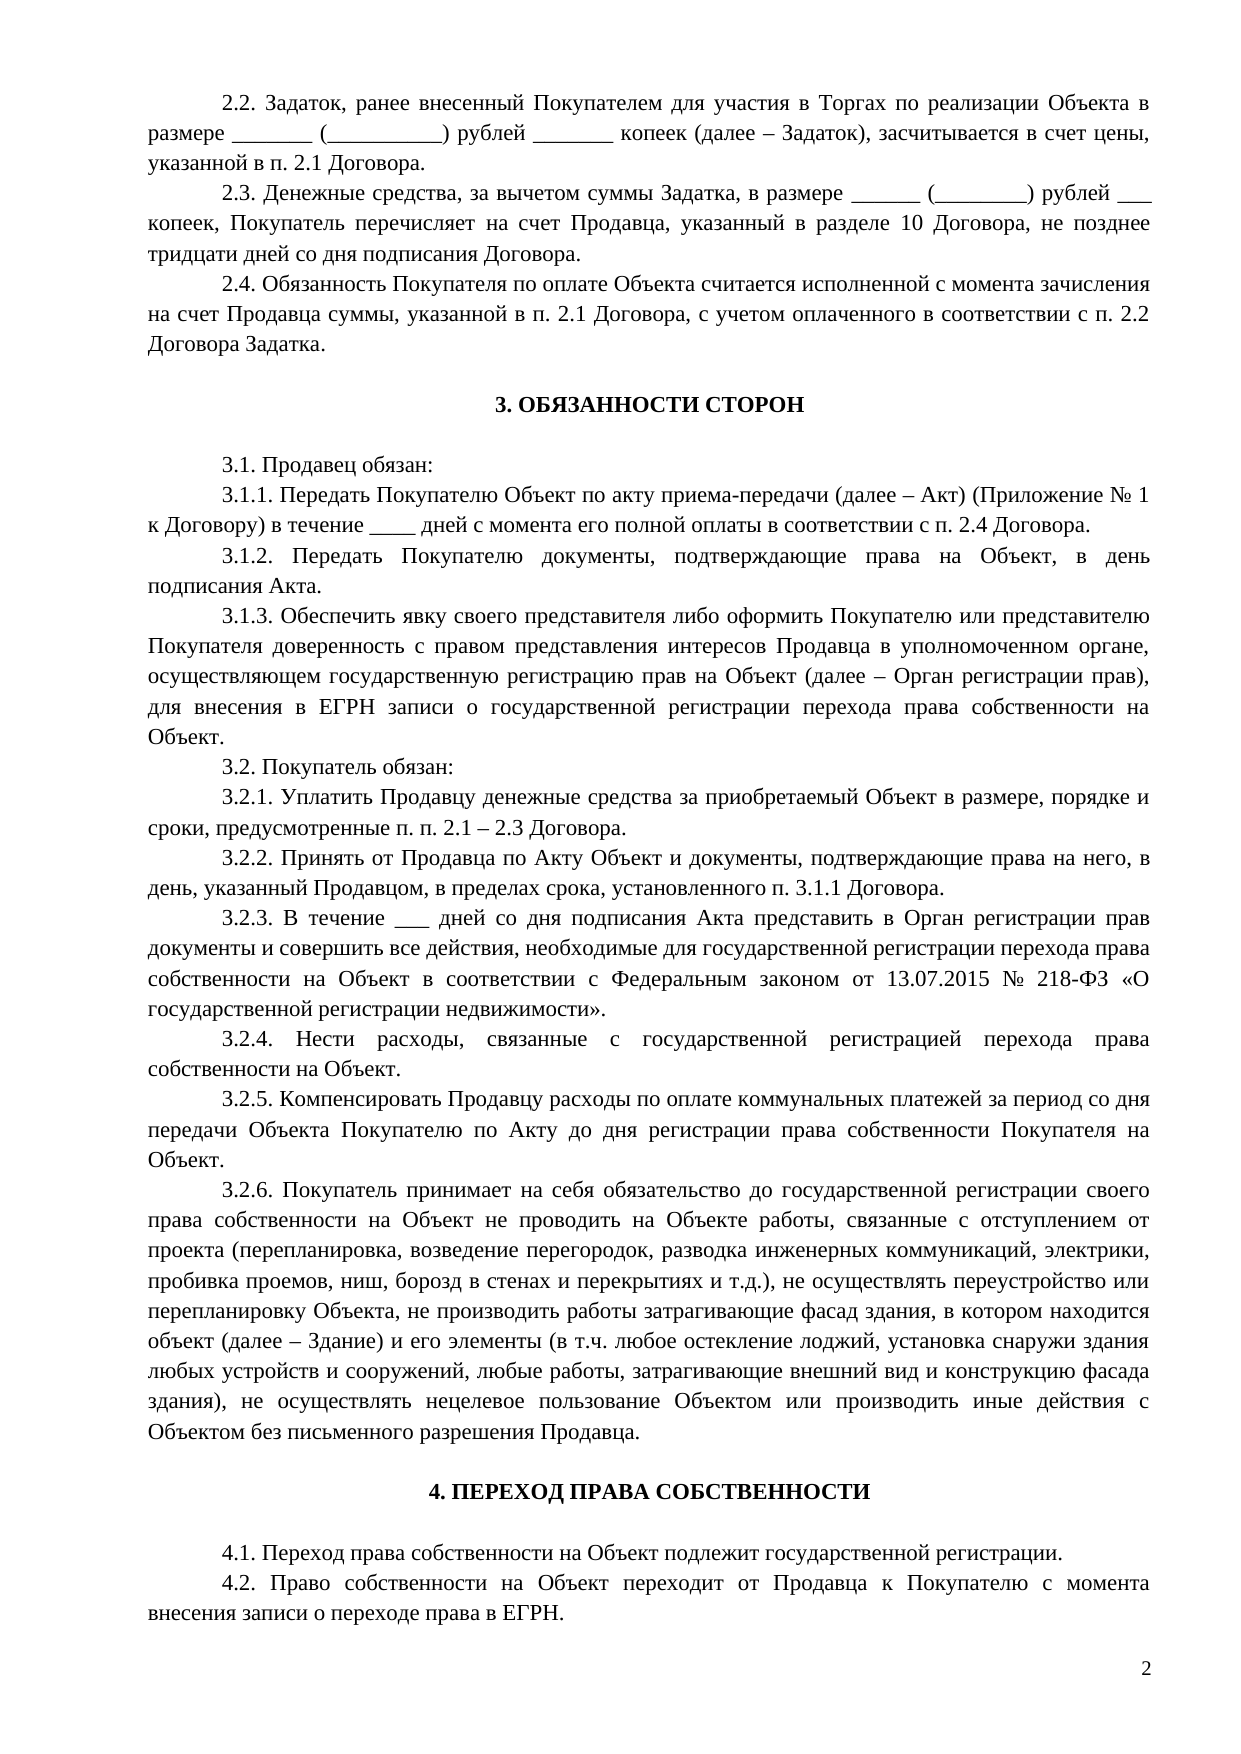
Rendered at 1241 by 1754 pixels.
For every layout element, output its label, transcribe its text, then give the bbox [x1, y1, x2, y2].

text 3.1.3. Обеспечить явку своего представителя либо оформить Покупателю или представителю Покупателя доверенность с правом представления интересов Продавца в уполномоченном органе, осуществляющем государственную регистрацию прав на Объект (далее – Орган регистрации прав), для внесения в ЕГРН записи о государственной регистрации перехода права собственности на Объект. [148, 602, 1152, 749]
text 3.2.1. Уплатить Продавцу денежные средства за приобретаемый Объект в размере, порядке и сроки, предусмотренные п. п. 2.1 – 2.3 Договора. [148, 783, 1152, 840]
text 3.2.4. Нести расходы, связанные с государственной регистрацией перехода права собственности на Объект. [148, 1025, 1152, 1082]
text 2.3. Денежные средства, за вычетом суммы Задатка, в размере ______ (________) рублей ___ копеек, Покупатель перечисляет на счет Продавца, указанный в разделе 10 Договора, не позднее тридцати дней со дня подписания Договора. [148, 179, 1152, 266]
text 3.2.3. В течение ___ дней со дня подписания Акта представить в Орган регистрации прав документы и совершить все действия, необходимые для государственной регистрации перехода права собственности на Объект в соответствии с Федеральным законом от 13.07.2015 № 218-ФЗ «О государственной регистрации недвижимости». [148, 904, 1152, 1021]
text 2.4. Обязанность Покупателя по оплате Объекта считается исполненной с момента зачисления на счет Продавца суммы, указанной в п. 2.1 Договора, с учетом оплаченного в соответствии с п. 2.2 Договора Задатка. [148, 270, 1152, 357]
text 3.1.2. Передать Покупателю документы, подтверждающие права на Объект, в день подписания Акта. [148, 542, 1152, 598]
text 3.2.2. Принять от Продавца по Акту Объект и документы, подтверждающие права на него, в день, указанный Продавцом, в пределах срока, установленного п. 3.1.1 Договора. [148, 844, 1152, 900]
text 3.2.5. Компенсировать Продавцу расходы по оплате коммунальных платежей за период со дня передачи Объекта Покупателю по Акту до дня регистрации права собственности Покупателя на Объект. [148, 1086, 1152, 1172]
text 2.2. Задаток, ранее внесенный Покупателем для участия в Торгах по реализации Объекта в размере _______ (__________) рублей _______ копеек (далее – Задаток), засчитывается в счет цены, указанной в п. 2.1 Договора. [148, 89, 1152, 175]
text 3. ОБЯЗАННОСТИ СТОРОН [148, 391, 1152, 417]
text 3.1.1. Передать Покупателю Объект по акту приема-передачи (далее – Акт) (Приложение № 1 к Договору) в течение ____ дней с момента его полной оплаты в соответствии с п. 2.4 Договора. [148, 481, 1152, 538]
text 4. ПЕРЕХОД ПРАВА СОБСТВЕННОСТИ [148, 1478, 1152, 1504]
text 4.2. Право собственности на Объект переходит от Продавца к Покупателю с момента внесения записи о переходе права в ЕГРН. [148, 1569, 1152, 1625]
text 3.2. Покупатель обязан: [148, 753, 1152, 779]
text 3.1. Продавец обязан: [148, 451, 1152, 477]
text 3.2.6. Покупатель принимает на себя обязательство до государственной регистрации своего права собственности на Объект не проводить на Объекте работы, связанные с отступлением от проекта (перепланировка, возведение перегородок, разводка инженерных коммуникаций, электрики, пробивка проемов, ниш, борозд в стенах и перекрытиях и т.д.), не осуществлять переустройство или перепланировку Объекта, не производить работы затрагивающие фасад здания, в котором находится объект (далее – Здание) и его элементы (в т.ч. любое остекление лоджий, установка снаружи здания любых устройств и сооружений, любые работы, затрагивающие внешний вид и конструкцию фасада здания), не осуществлять нецелевое пользование Объектом или производить иные действия с Объектом без письменного разрешения Продавца. [148, 1176, 1152, 1444]
text 4.1. Переход права собственности на Объект подлежит государственной регистрации. [148, 1539, 1152, 1565]
